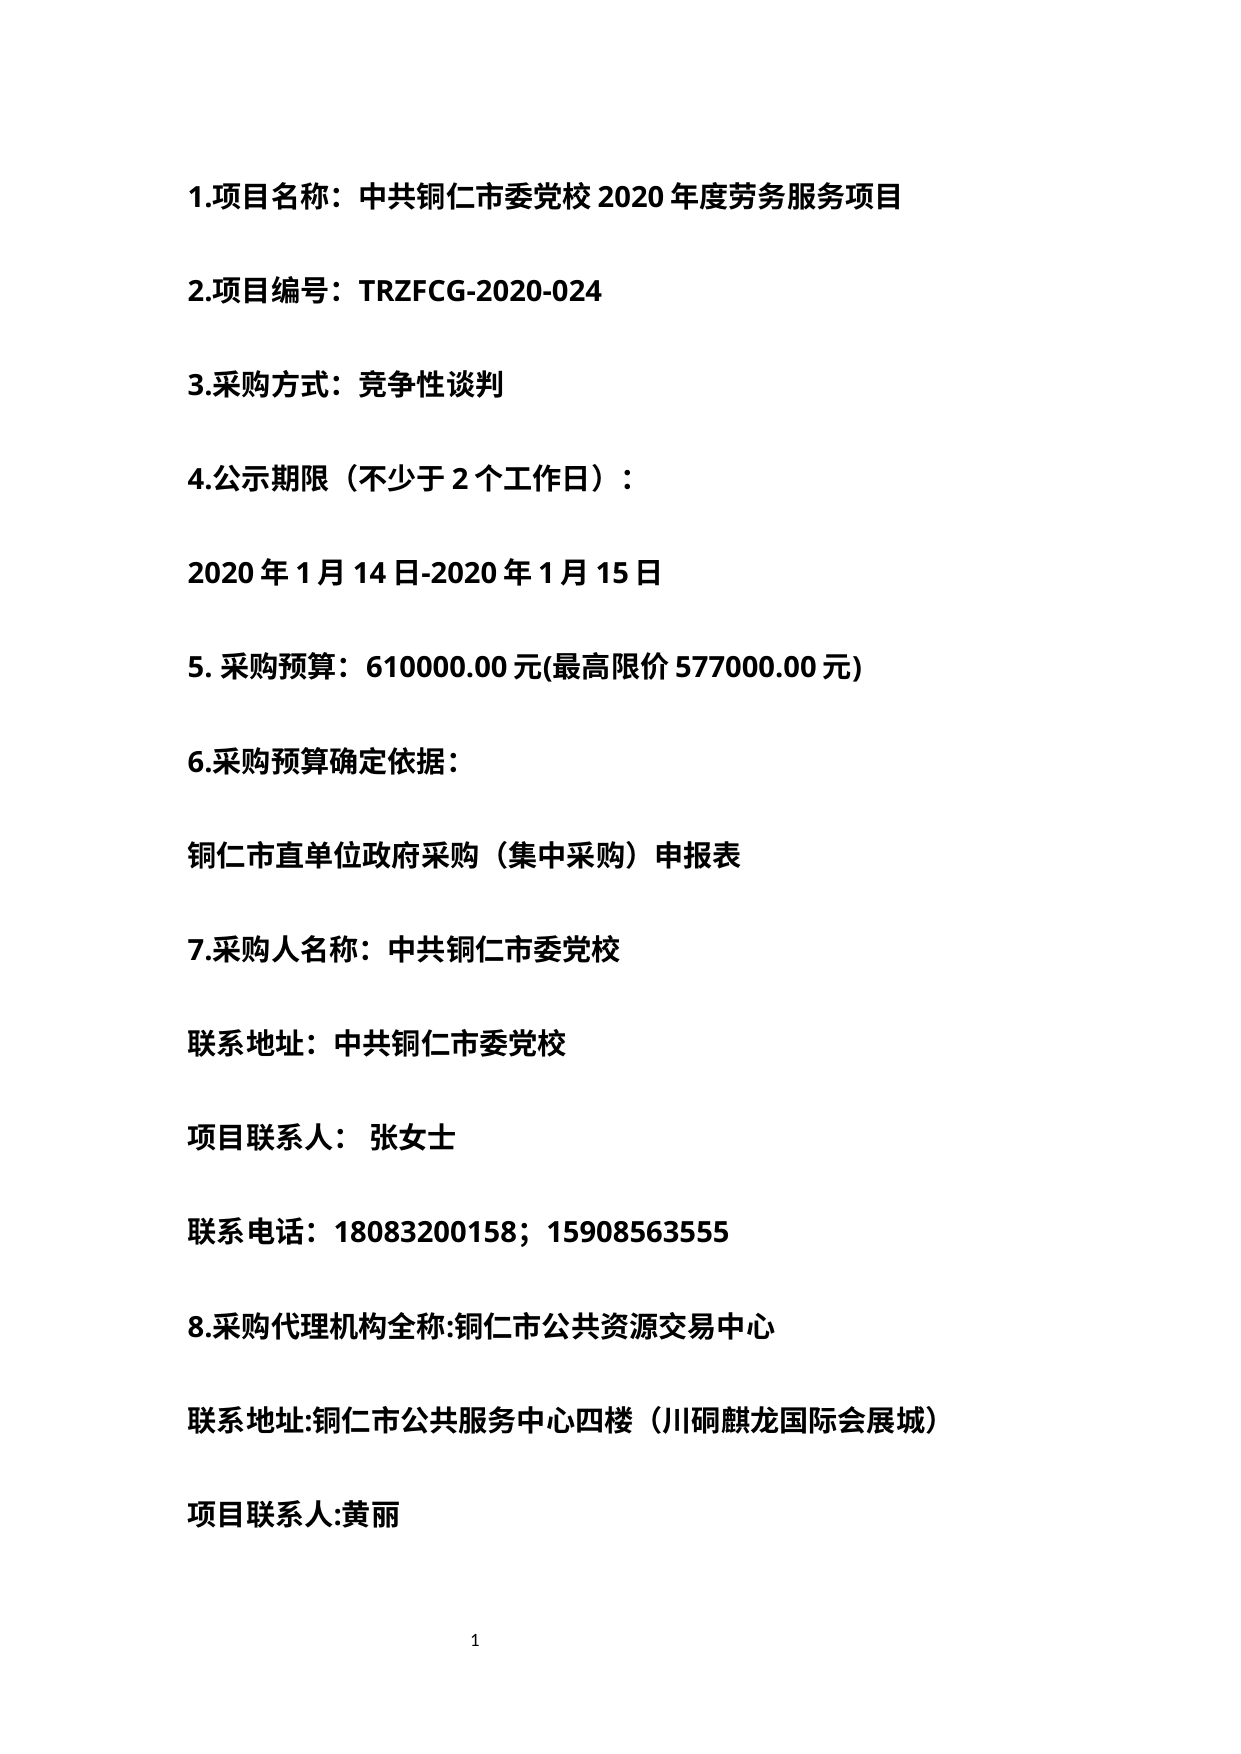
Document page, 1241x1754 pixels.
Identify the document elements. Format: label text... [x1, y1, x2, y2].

list 6.采购预算确定依据： [187, 727, 1053, 792]
list 3.采购方式：竞争性谈判 [187, 350, 1053, 415]
list 联系地址:铜仁市公共服务中心四楼（川硐麒龙国际会展城） [187, 1386, 1053, 1451]
list 铜仁市直单位政府采购（集中采购）申报表 [187, 821, 1053, 886]
list 项目联系人： 张女士 [187, 1104, 1053, 1169]
list 4.公示期限（不少于2个工作日）： [187, 444, 1053, 509]
list 项目联系人:黄丽 [187, 1480, 1053, 1545]
list 联系地址：中共铜仁市委党校 [187, 1009, 1053, 1074]
list 联系电话：18083200158；15908563555 [187, 1198, 1053, 1263]
list 7.采购人名称：中共铜仁市委党校 [187, 915, 1053, 980]
list 2.项目编号：TRZFCG-2020-024 [187, 256, 1053, 321]
list 1.项目名称：中共铜仁市委党校2020年度劳务服务项目 [187, 162, 1053, 227]
list 采购预算：610000.00元(最高限价577000.00元) [187, 633, 1053, 698]
list 2020年1月14日-2020年1月15日 [187, 539, 1053, 604]
list 8.采购代理机构全称:铜仁市公共资源交易中心 [187, 1292, 1053, 1357]
